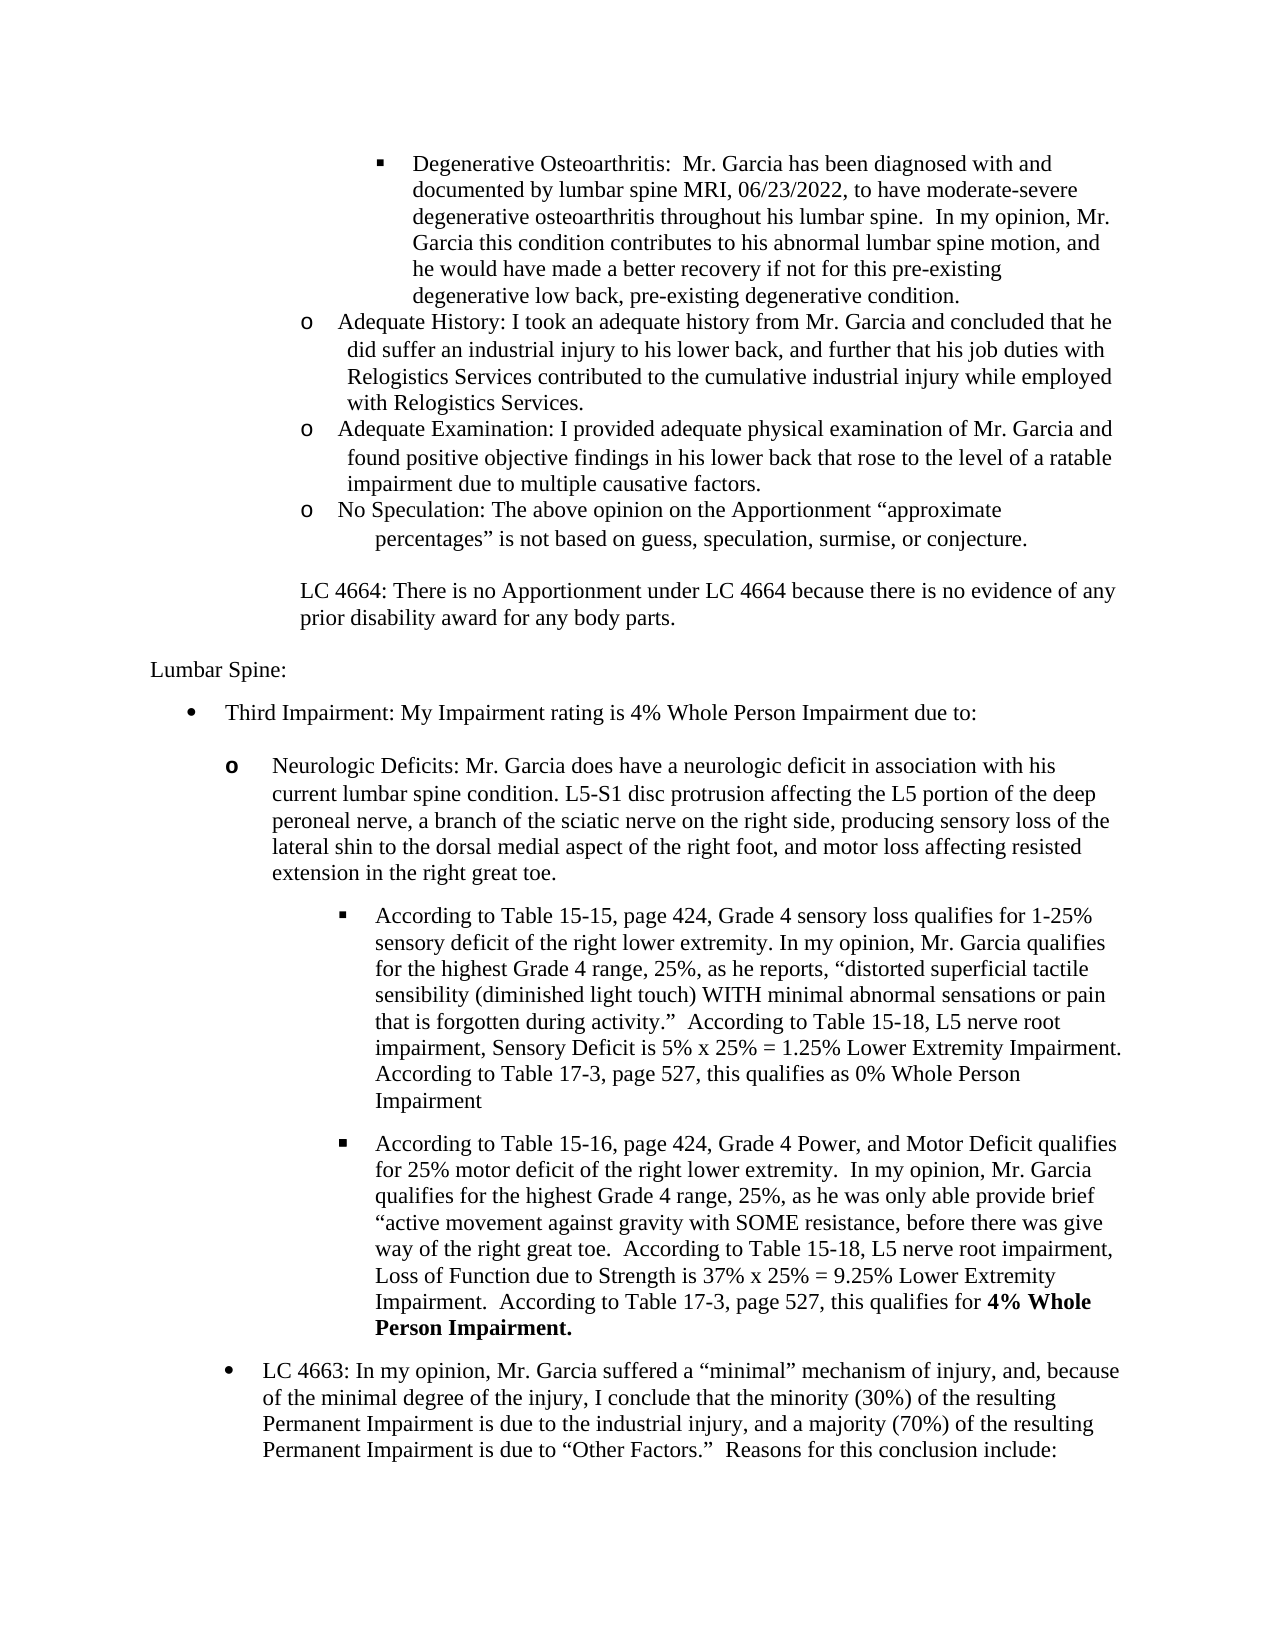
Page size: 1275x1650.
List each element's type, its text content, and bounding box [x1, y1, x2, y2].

list According to Table 15-16, page 424, Grade 4 Power, and Motor Deficit qualifies for 25% motor deficit of the right lower extremity. In my opinion, Mr. Garcia qualifies for the highest Grade 4 range, 25%, as he was only able provide brief “active movement against gravity with SOME resistance, before there was give way of the right great toe. According to Table 15-18, L5 nerve root impairment, Loss of Function due to Strength is 37% x 25% = 9.25% Lower Extremity Impairment. According to Table 17-3, page 527, this qualifies for 4% Whole Person Impairment. [337, 1130, 1125, 1341]
list Adequate History: I took an adequate history from Mr. Garcia and concluded that he did suffer an industrial injury to his lower back, and further that his job duties with Relogistics Services contributed to the cumulative industrial injury while employed with Relogistics Services. [300, 308, 1125, 415]
text LC 4664: There is no Apportionment under LC 4664 because there is no evidence of any prior disability award for any body parts. [300, 577, 1125, 630]
list According to Table 15-15, page 424, Grade 4 sensory loss qualifies for 1-25% sensory deficit of the right lower extremity. In my opinion, Mr. Garcia qualifies for the highest Grade 4 range, 25%, as he reports, “distorted superficial tactile sensibility (diminished light touch) WITH minimal abnormal sensations or pain that is forgotten during activity.” According to Table 15-18, L5 nerve root impairment, Sensory Deficit is 5% x 25% = 1.25% Lower Extremity Impairment. According to Table 17-3, page 527, this qualifies as 0% Whole Person Impairment [337, 902, 1125, 1113]
text Lumbar Spine: [150, 656, 1125, 683]
list Degenerative Osteoarthritis: Mr. Garcia has been diagnosed with and documented by lumbar spine MRI, 06/23/2022, to have moderate-severe degenerative osteoarthritis throughout his lumbar spine. In my opinion, Mr. Garcia this condition contributes to his abnormal lumbar spine motion, and he would have made a better recovery if not for this pre-existing degenerative low back, pre-existing degenerative condition. [375, 150, 1125, 308]
list Third Impairment: My Impairment rating is 4% Whole Person Impairment due to: [187, 699, 1125, 726]
list Neurologic Deficits: Mr. Garcia does have a neurologic deficit in association with his current lumbar spine condition. L5-S1 disc protrusion affecting the L5 portion of the deep peroneal nerve, a branch of the sciatic nerve on the right side, producing sensory loss of the lateral shin to the dorsal medial aspect of the right foot, and motor loss affecting resisted extension in the right great toe. [225, 752, 1125, 886]
list Adequate Examination: I provided adequate physical examination of Mr. Garcia and found positive objective findings in his lower back that rose to the level of a ratable impairment due to multiple causative factors. [300, 415, 1125, 496]
list No Speculation: The above opinion on the Apportionment “approximate percentages” is not based on guess, speculation, surmise, or conjecture. [300, 496, 1125, 551]
list LC 4663: In my opinion, Mr. Garcia suffered a “minimal” mechanism of injury, and, because of the minimal degree of the injury, I conclude that the minority (30%) of the resulting Permanent Impairment is due to the industrial injury, and a majority (70%) of the resulting Permanent Impairment is due to “Other Factors.” Reasons for this conclusion include: [225, 1357, 1125, 1463]
